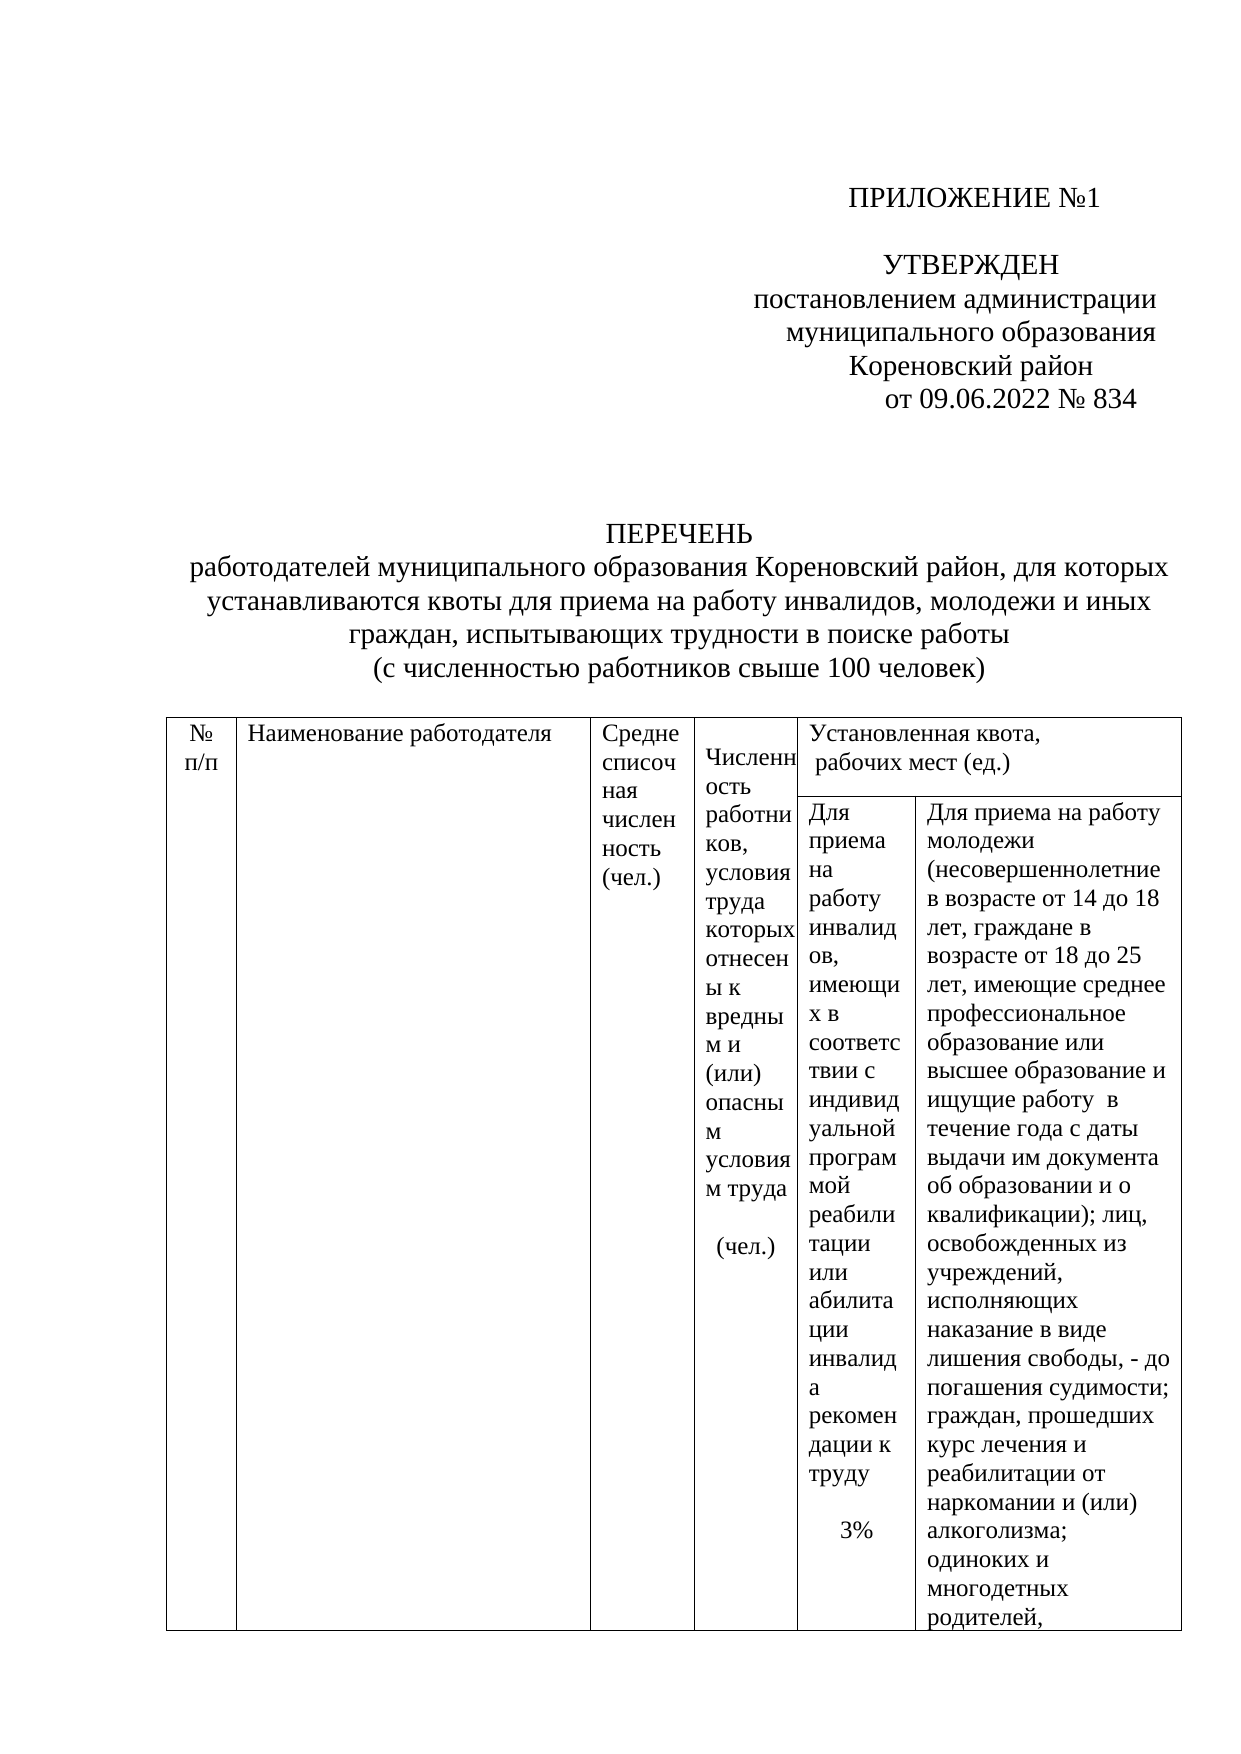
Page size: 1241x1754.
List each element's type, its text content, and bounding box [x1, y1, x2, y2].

table_header Установленная квота, рабочих мест (ед.) [798, 718, 1181, 796]
text муниципального образования [177, 314, 1181, 348]
text (с численностью работников свыше 100 человек) [177, 650, 1181, 683]
text постановлением администрации [177, 281, 1181, 314]
text УТВЕРЖДЕН [177, 247, 1181, 281]
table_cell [798, 797, 915, 1630]
text Кореновский район [177, 348, 1181, 382]
text от 09.06.2022 № 834 [177, 382, 1181, 415]
table_header Наименование работодателя [237, 718, 590, 1630]
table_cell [916, 797, 1181, 1630]
table_header Среднесписочная численность (чел.) [591, 718, 694, 1630]
text работодателей муниципального образования Кореновский район, для которых устанавливаются квоты для приема на работу инвалидов, молодежи и иных граждан, испытывающих трудности в поиске работы [177, 549, 1181, 650]
table_header Численность работников, условия труда которых отнесены к вредным и (или) опасным условиям труда (чел.) [695, 718, 797, 1630]
text ПЕРЕЧЕНЬ [177, 516, 1181, 549]
text ПРИЛОЖЕНИЕ №1 [177, 180, 1181, 214]
table_header № п/п [167, 718, 236, 1630]
